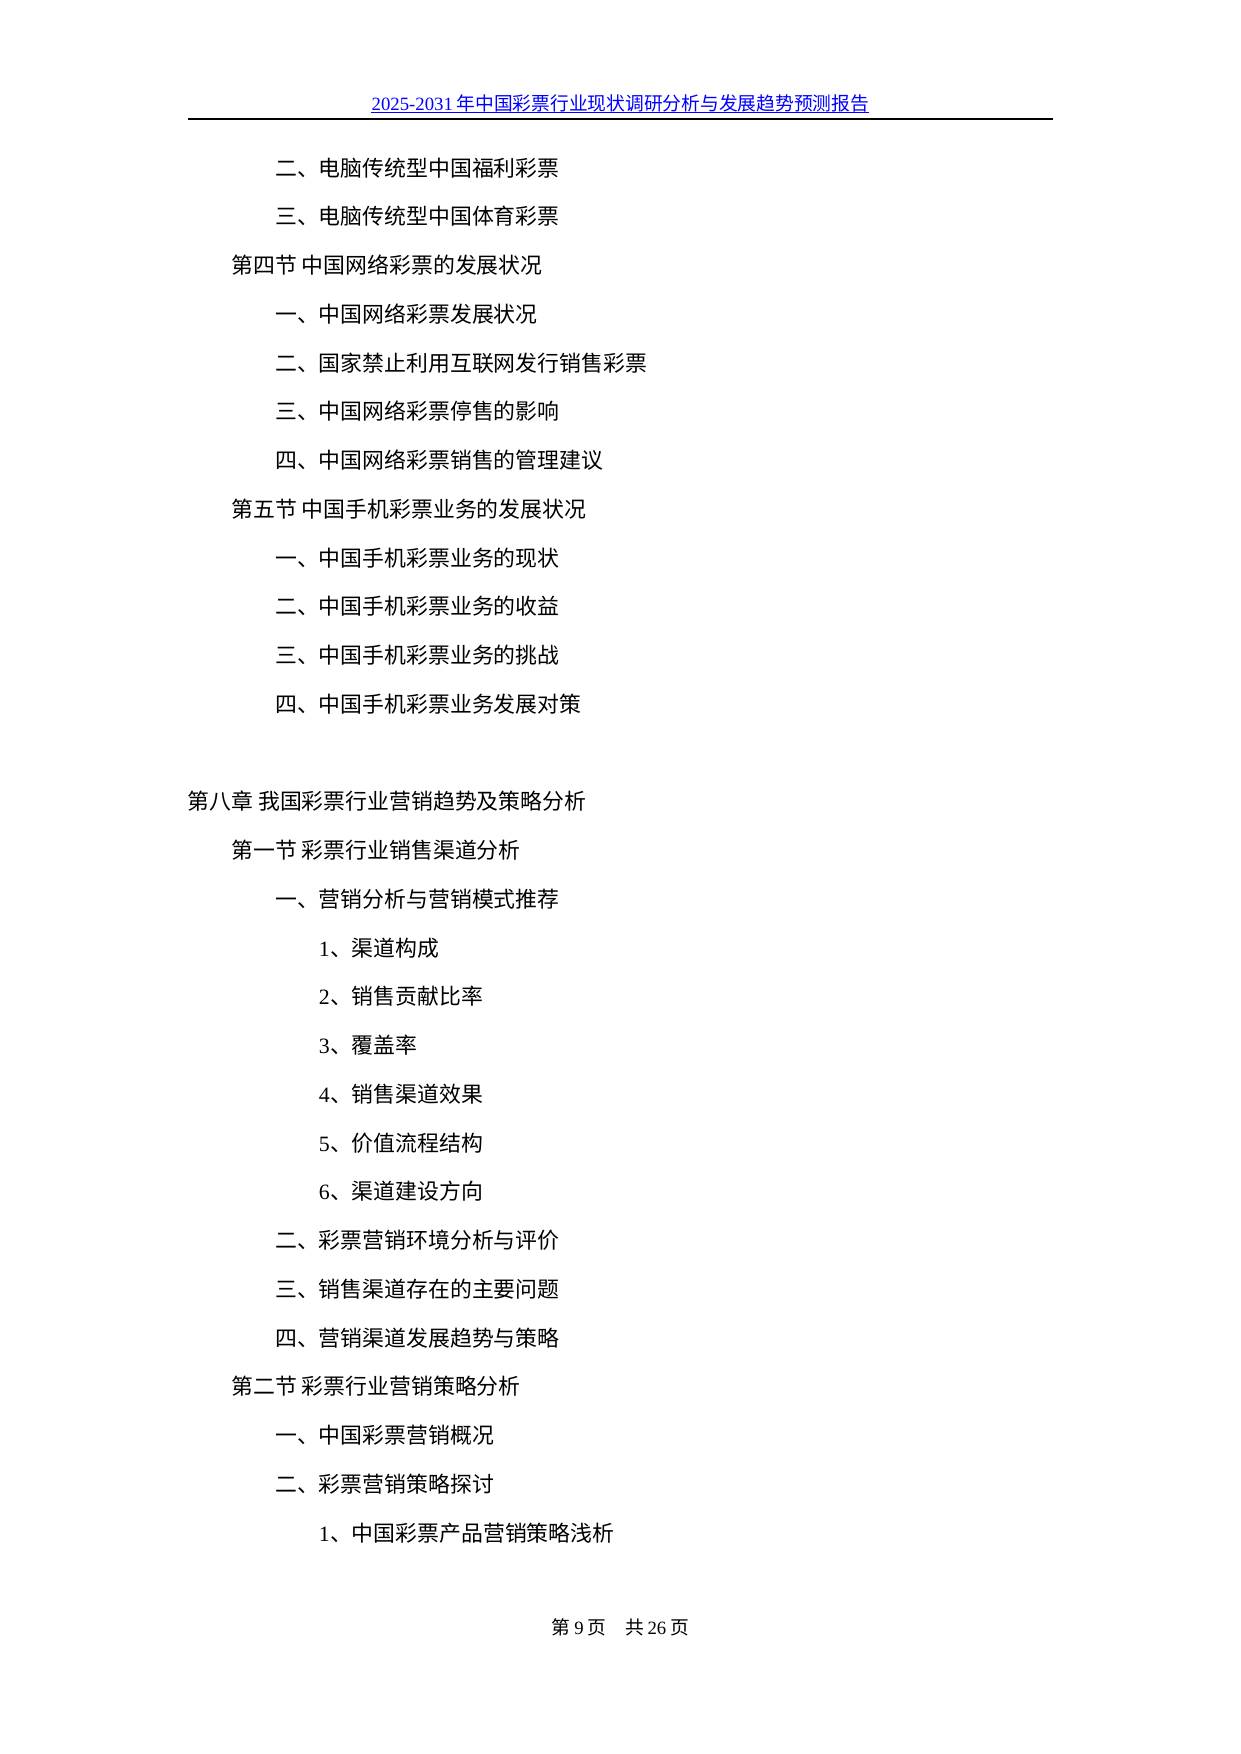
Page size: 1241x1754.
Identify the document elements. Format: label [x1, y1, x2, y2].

text [187, 150, 1053, 1548]
